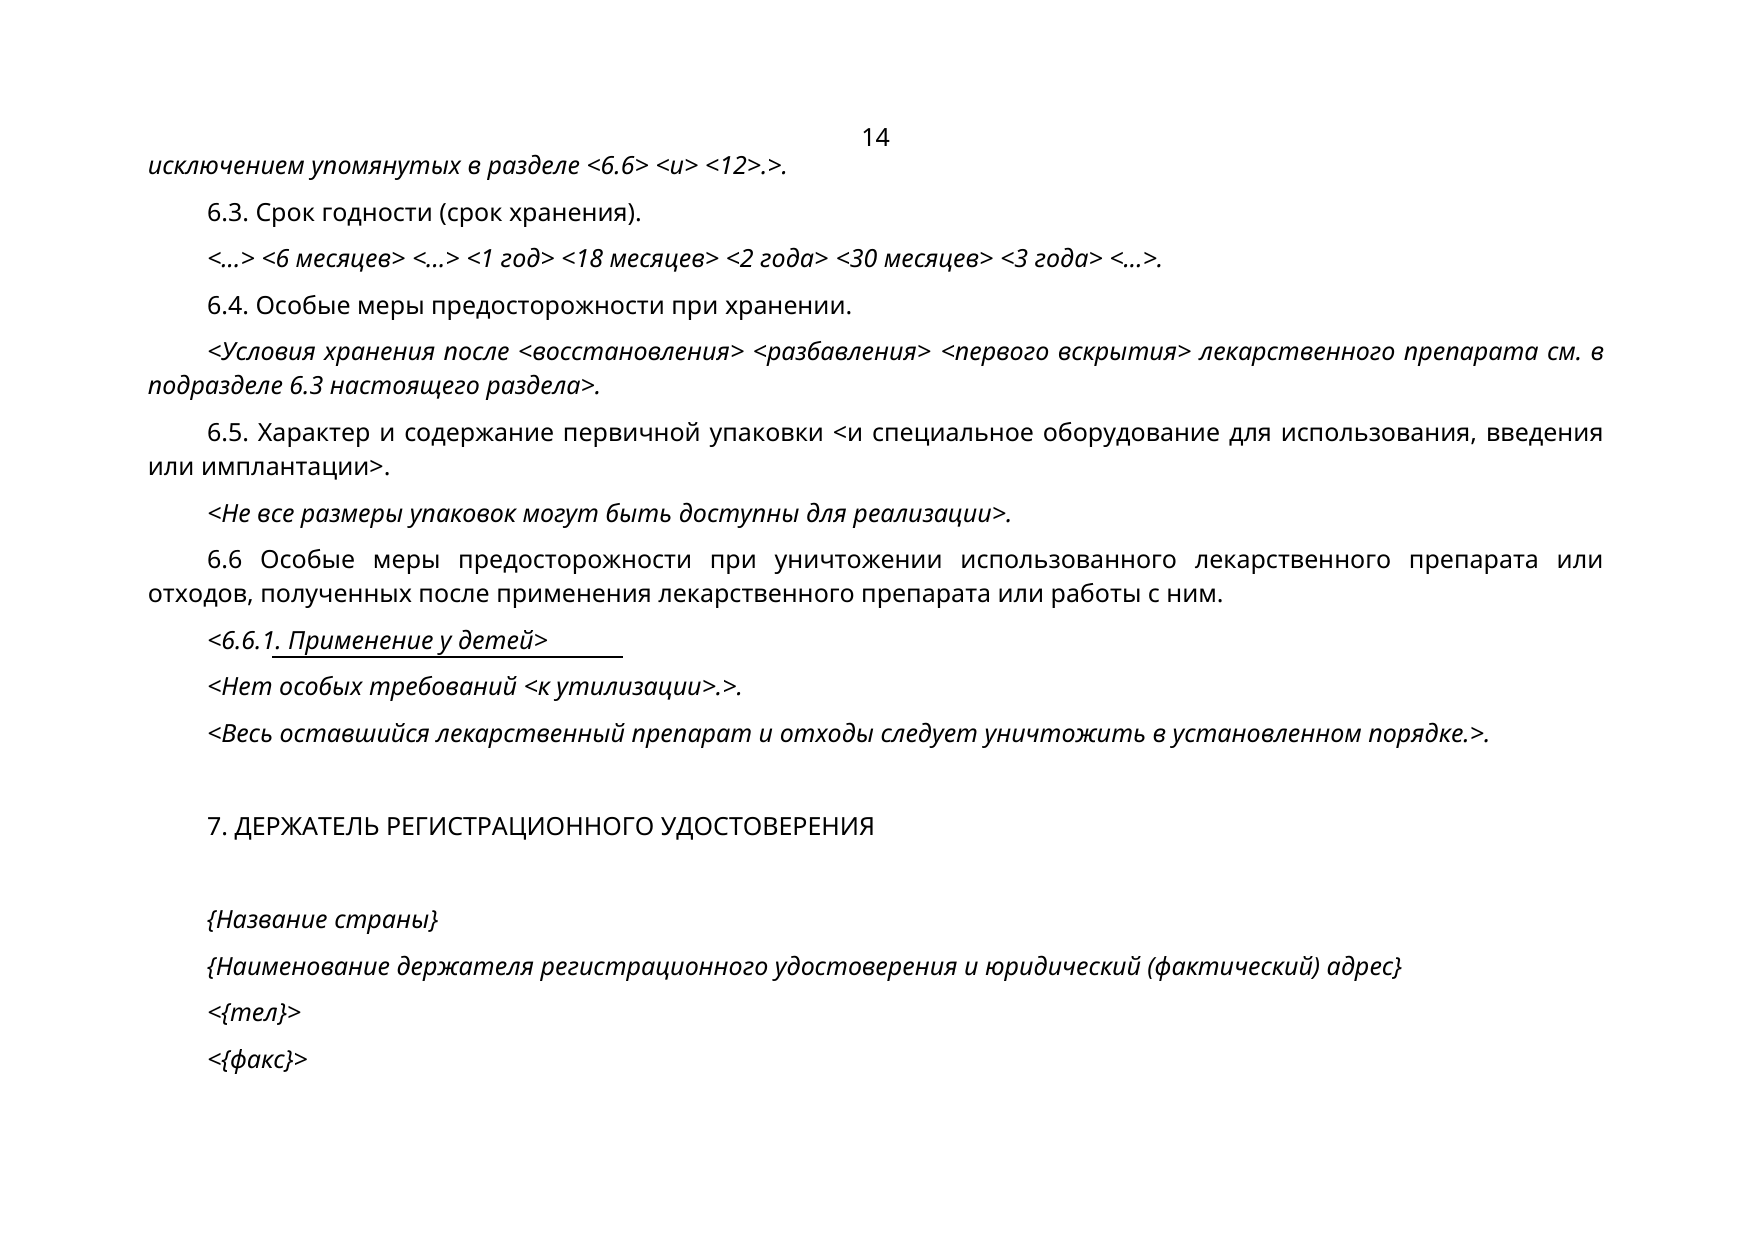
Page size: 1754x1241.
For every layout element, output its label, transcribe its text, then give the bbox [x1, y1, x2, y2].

text {Наименование держателя регистрационного удостоверения и юридический (фактический) адрес} [148, 948, 1605, 982]
text <Не все размеры упаковок могут быть доступны для реализации>. [148, 495, 1605, 529]
text 7. ДЕРЖАТЕЛЬ РЕГИСТРАЦИОННОГО УДОСТОВЕРЕНИЯ [148, 809, 1605, 843]
text <{факс}> [148, 1041, 1605, 1076]
text <Весь оставшийся лекарственный препарат и отходы следует уничтожить в установленном порядке.>. [148, 716, 1605, 749]
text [148, 148, 1605, 182]
text {Название страны} [148, 902, 1605, 936]
text 6.3. Срок годности (срок хранения). [148, 194, 1605, 228]
text 6.6 Особые меры предосторожности при уничтожении использованного лекарственного препарата или отходов, полученных после применения лекарственного препарата или работы с ним. [148, 542, 1605, 610]
text <6.6.1. Применение у детей> [148, 622, 1605, 656]
text <...> <6 месяцев> <...> <1 год> <18 месяцев> <2 года> <30 месяцев> <3 года> <...>. [148, 241, 1605, 275]
text <Условия хранения после <восстановления> <разбавления> <первого вскрытия> лекарственного препарата см. в подразделе 6.3 настоящего раздела>. [148, 334, 1605, 402]
text 6.5. Характер и содержание первичной упаковки <и специальное оборудование для использования, введения или имплантации>. [148, 414, 1605, 483]
text <Нет особых требований <к утилизации>.>. [148, 669, 1605, 703]
text <{тел}> [148, 995, 1605, 1029]
text 6.4. Особые меры предосторожности при хранении. [148, 287, 1605, 321]
